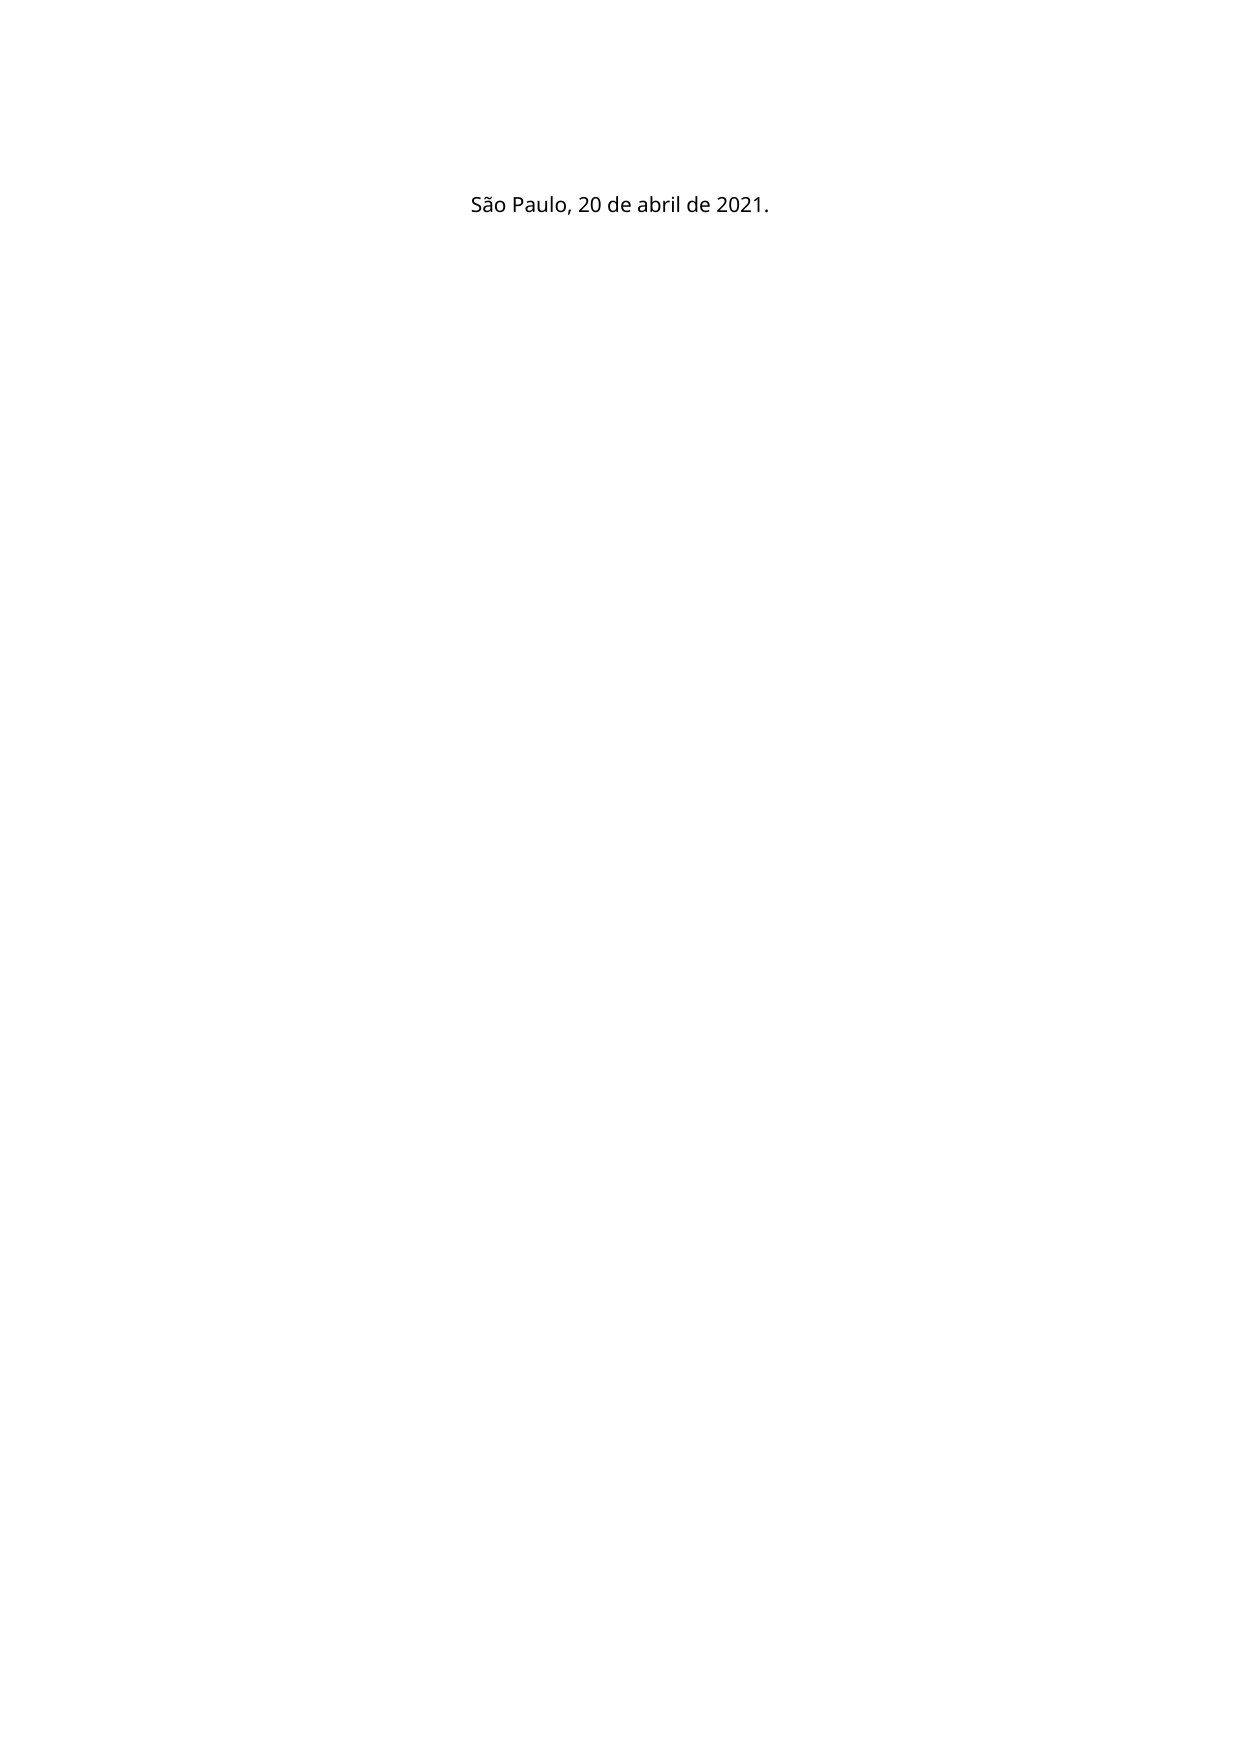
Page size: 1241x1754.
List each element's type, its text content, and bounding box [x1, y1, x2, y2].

text São Paulo, 20 de abril de 2021. [177, 190, 1063, 219]
